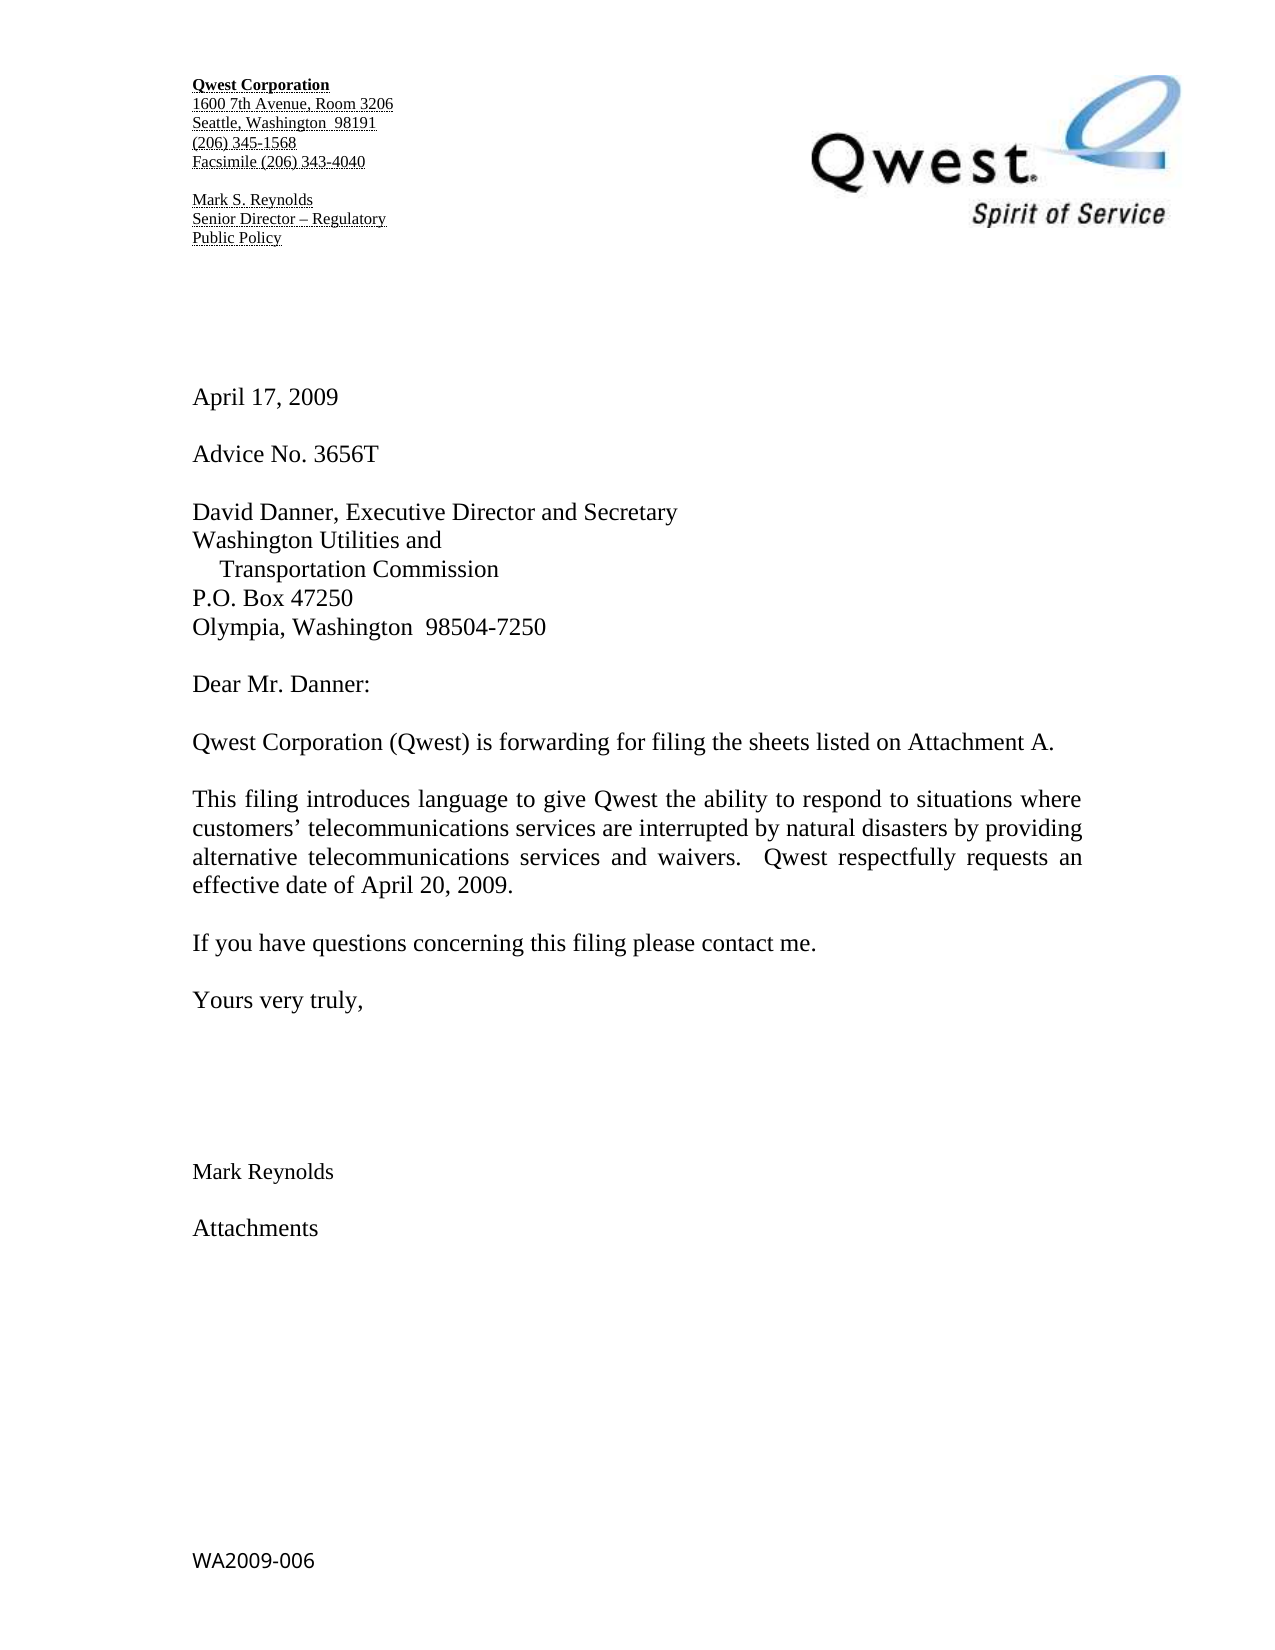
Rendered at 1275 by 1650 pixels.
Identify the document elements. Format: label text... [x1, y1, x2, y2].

text Attachments [192, 1213, 1083, 1242]
text If you have questions concerning this filing please contact me. [192, 928, 1083, 957]
text Dear Mr. Danner: [192, 669, 1083, 698]
text April 17, 2009 [192, 382, 1083, 410]
text Qwest Corporation (Qwest) is forwarding for filing the sheets listed on Attachment A. [192, 727, 1083, 755]
text Yours very truly, [192, 985, 1083, 1014]
text Advice No. 3656T [192, 439, 1083, 468]
picture [756, 75, 1238, 228]
text Utilities and [192, 525, 1083, 554]
text David Danner, Executive Director and Secretary [192, 497, 1083, 525]
text Transportation Commission [192, 554, 1083, 583]
text This filing introduces language to give Qwest the ability to respond to situations where customers’ telecommunications services are interrupted by natural disasters by providing alternative telecommunications services and waivers. Qwest respectfully requests an effective date of April 20, 2009. [192, 784, 1083, 899]
text Mark Reynolds [192, 1158, 1083, 1184]
